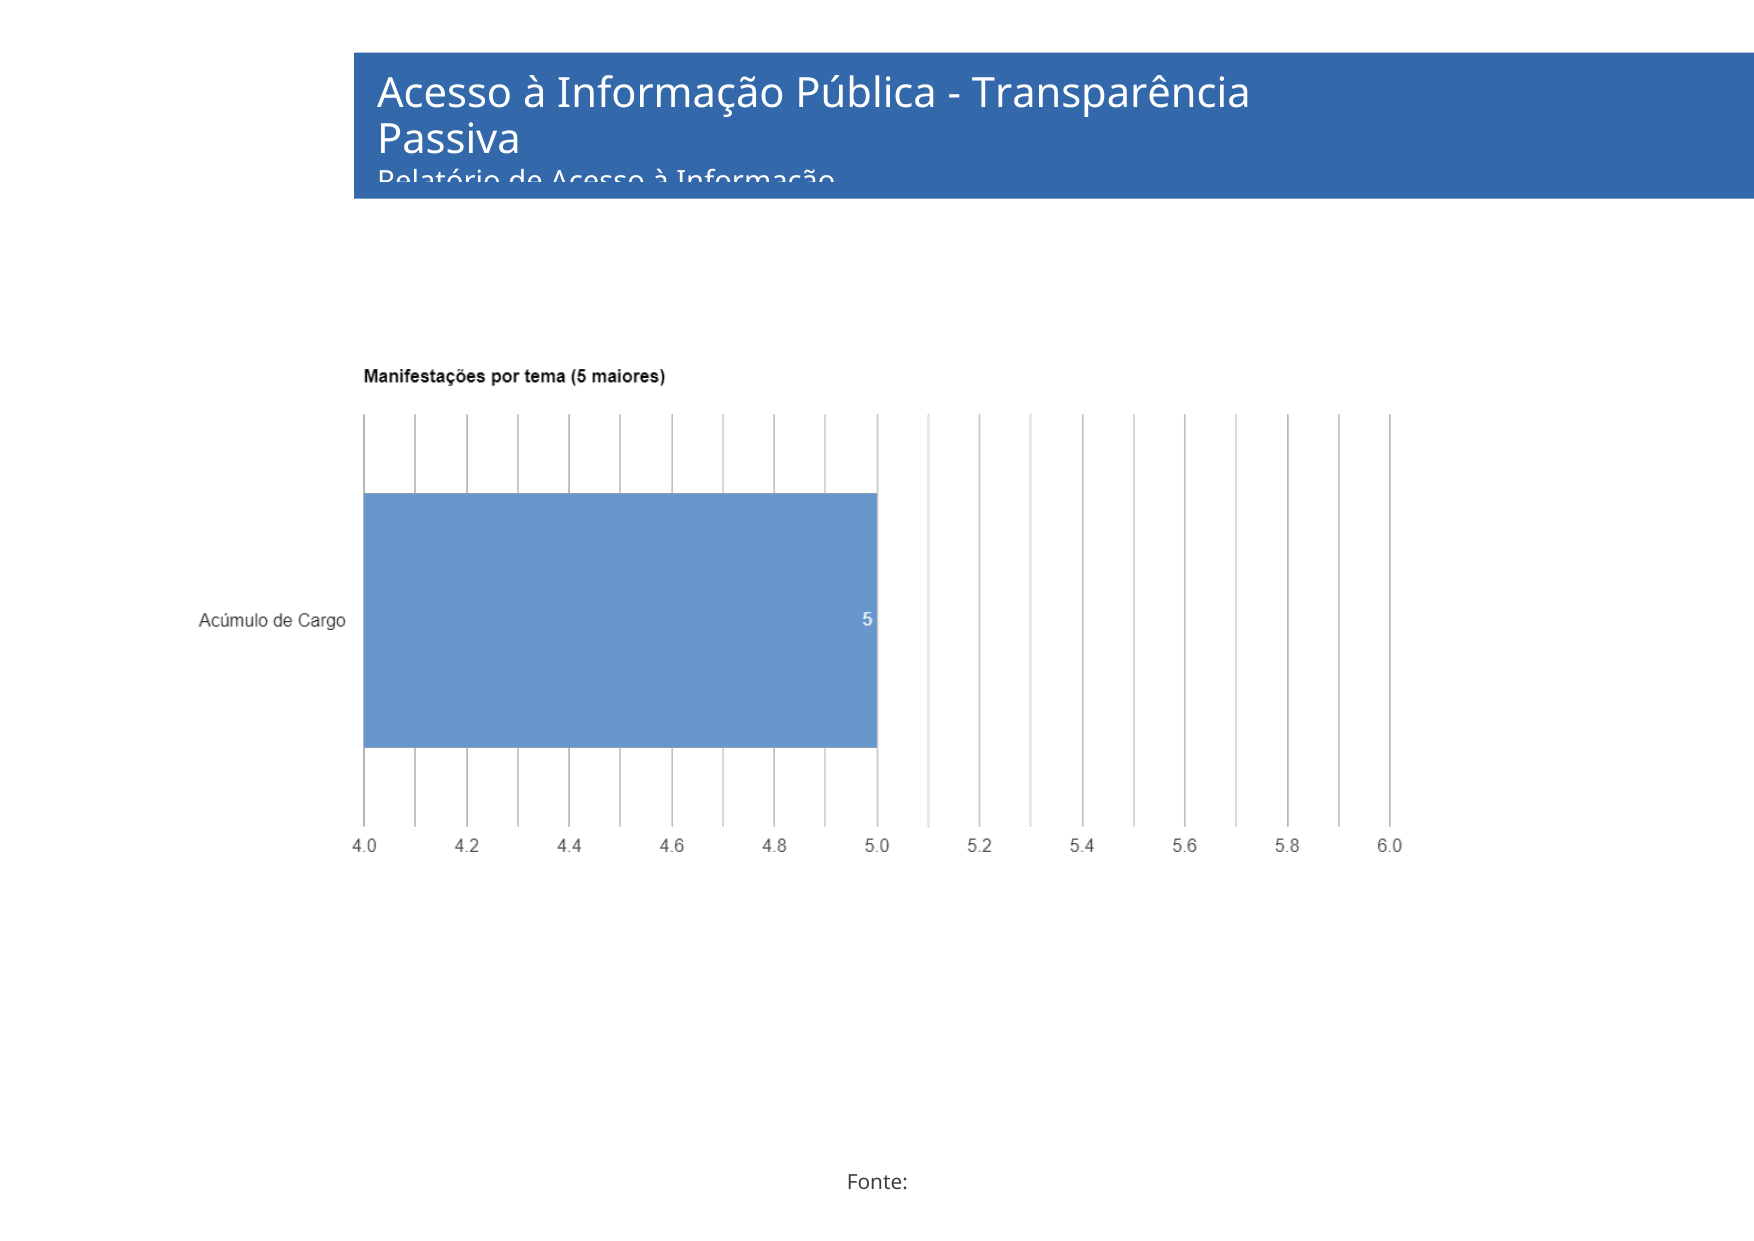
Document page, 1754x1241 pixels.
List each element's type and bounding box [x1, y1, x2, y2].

picture [132, 287, 1622, 953]
